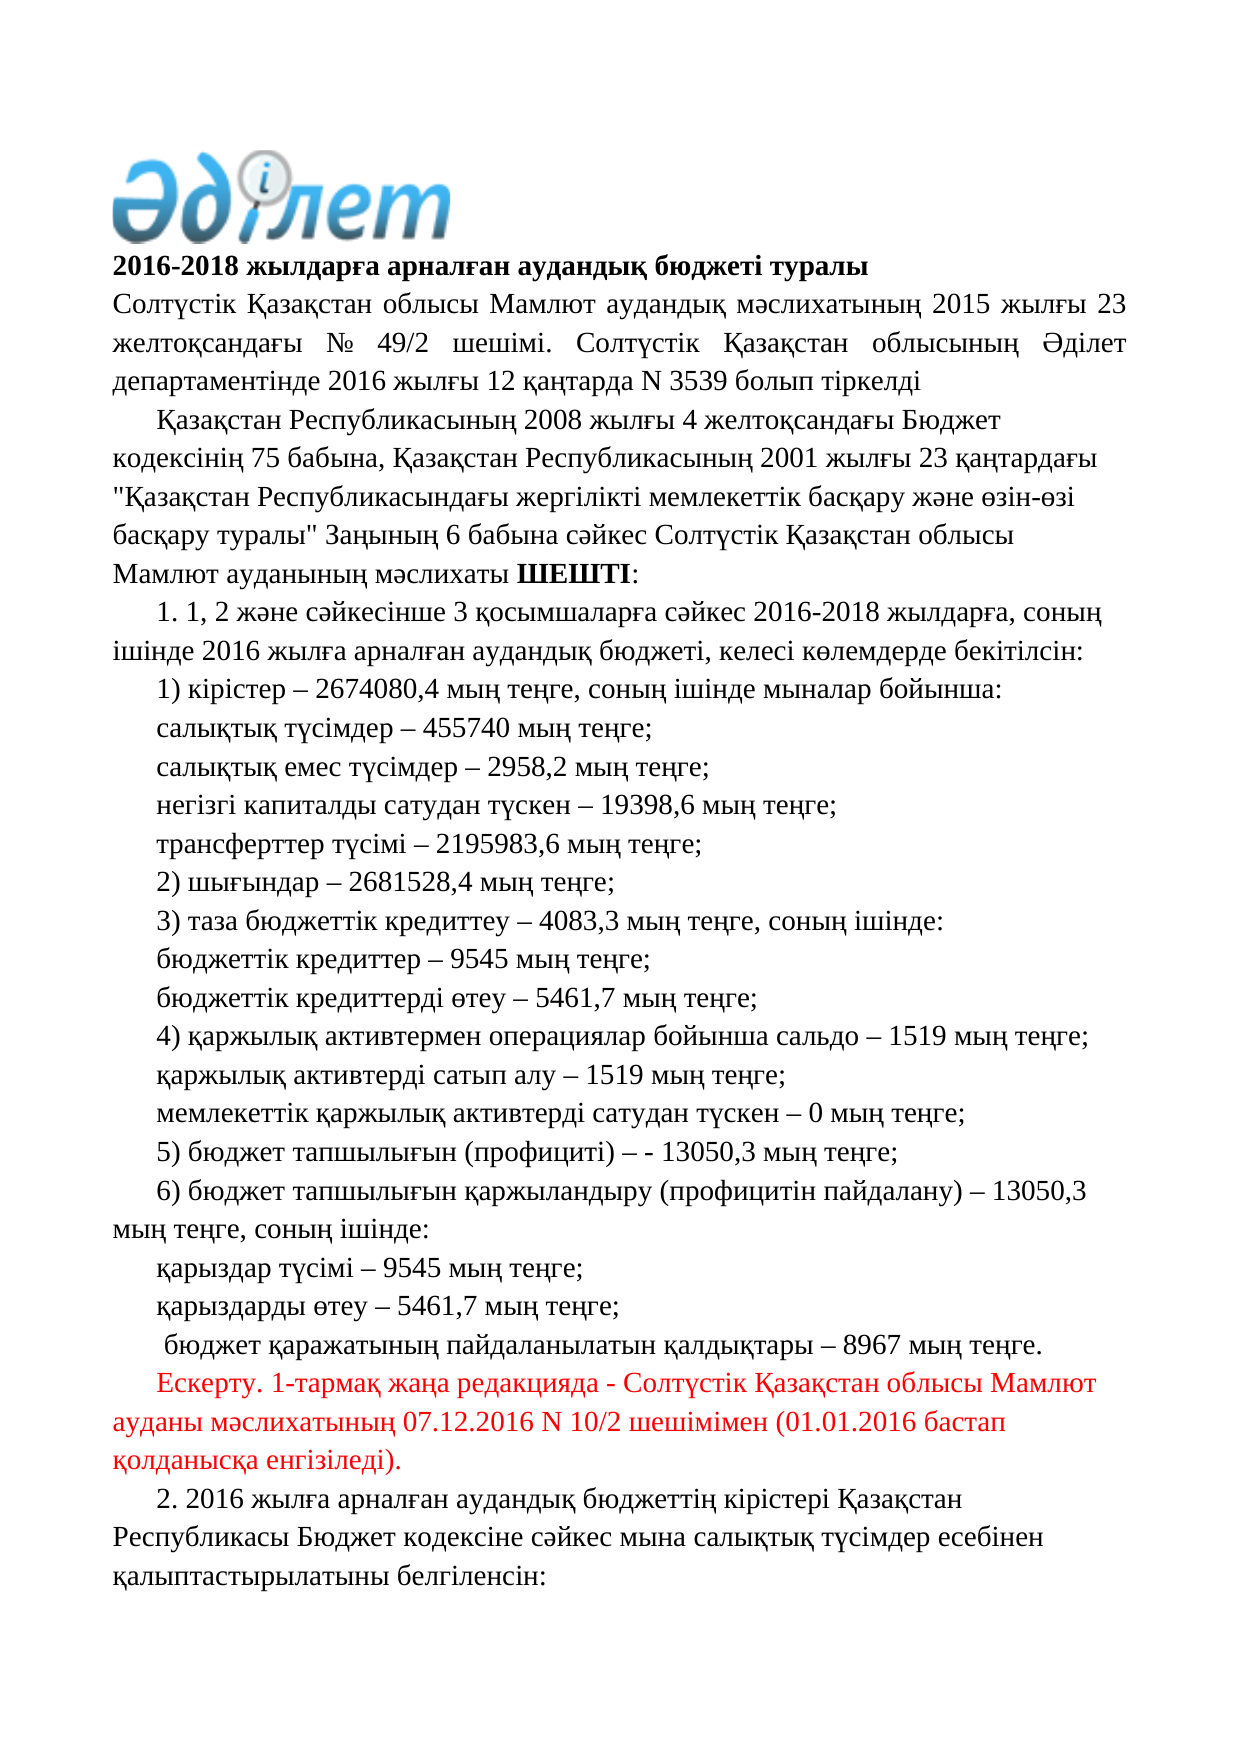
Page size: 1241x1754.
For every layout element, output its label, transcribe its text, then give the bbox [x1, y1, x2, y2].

text Солтүстік Қазақстан облысы Мамлют аудандық мәслихатының 2015 жылғы 23 желтоқсандағы № 49/2 шешімі. Солтүстік Қазақстан облысының Әділет департаментінде 2016 жылғы 12 қаңтарда N 3539 болып тіркелді [112, 286, 1128, 397]
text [112, 402, 1128, 1592]
text 2016-2018 жылдарға арналған аудандық бюджеті туралы [112, 248, 1128, 281]
picture [112, 150, 451, 244]
